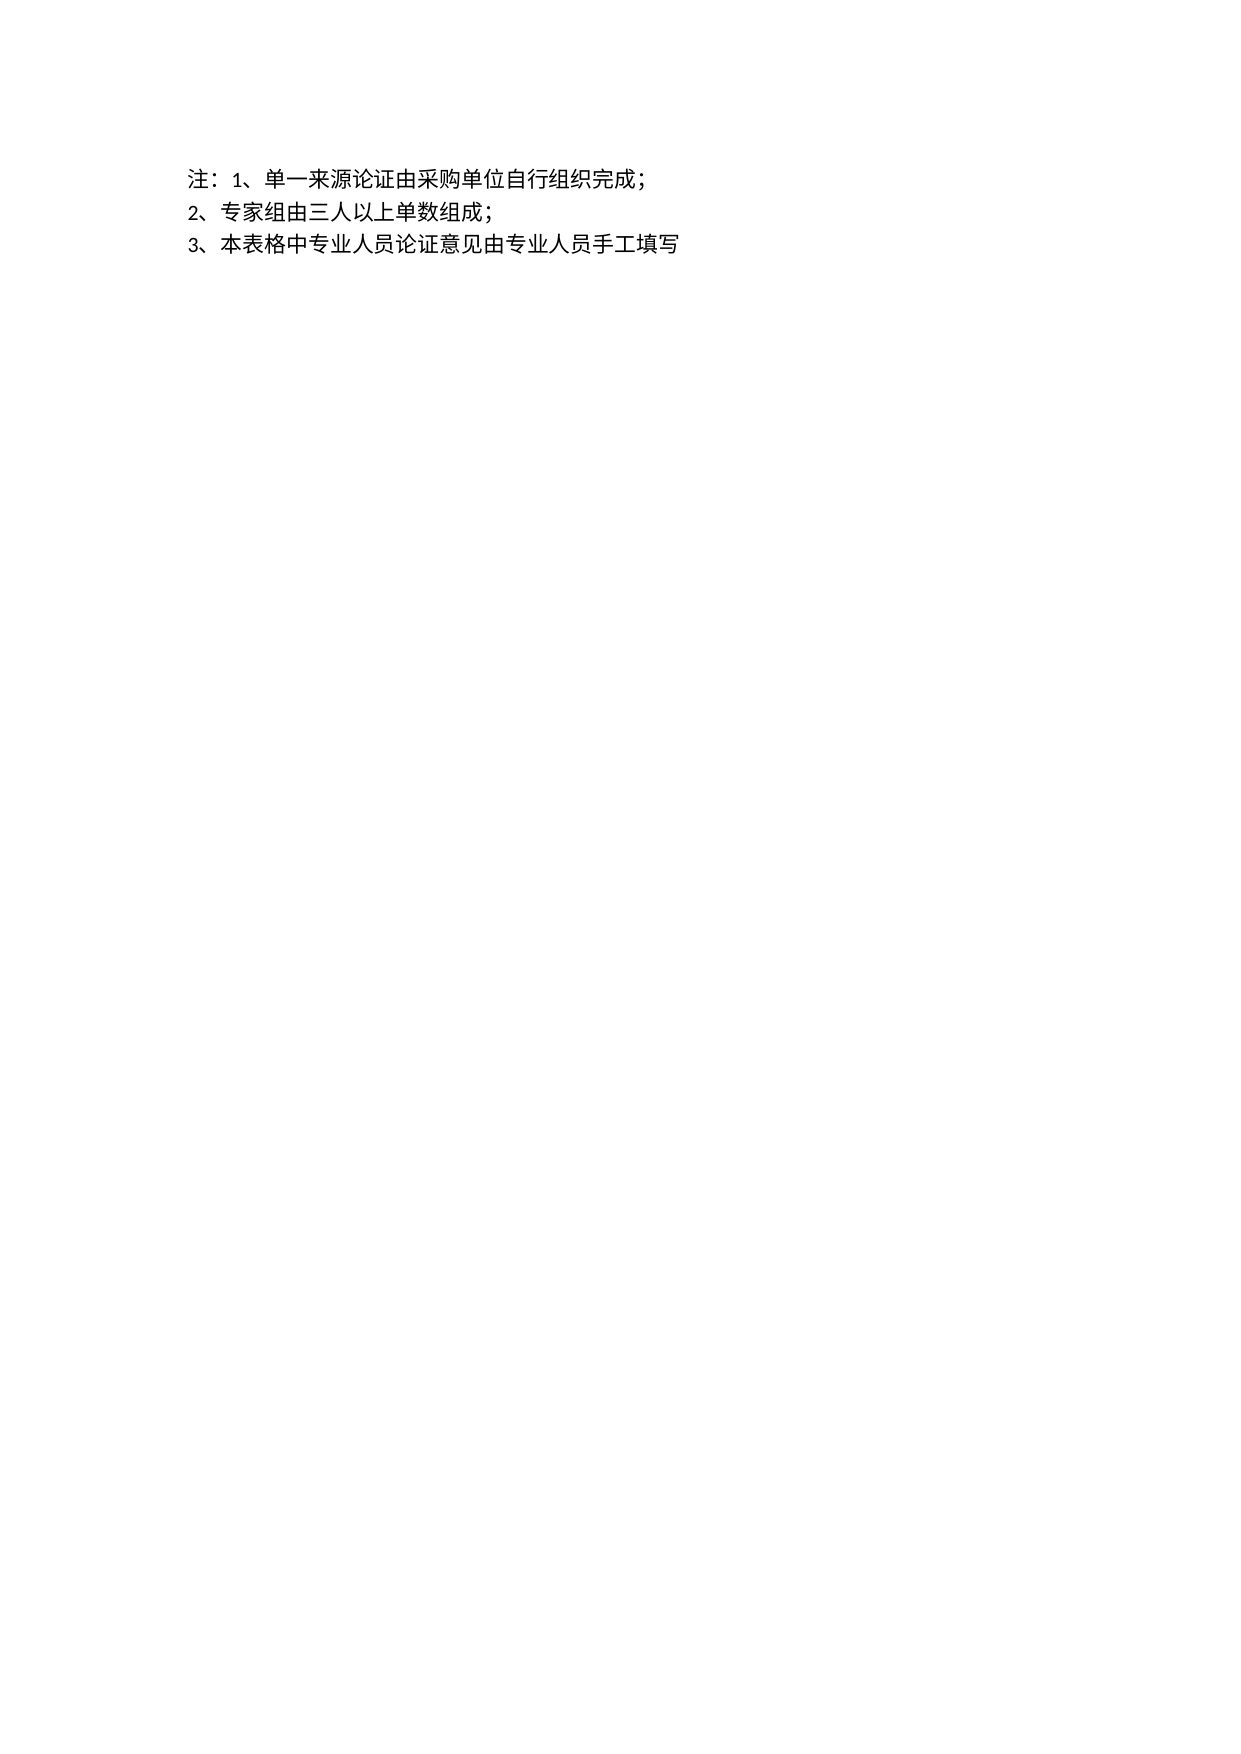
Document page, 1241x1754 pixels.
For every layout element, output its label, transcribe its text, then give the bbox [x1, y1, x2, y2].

text 注：1、单一来源论证由采购单位自行组织完成； [187, 162, 1053, 194]
list 本表格中专业人员论证意见由专业人员手工填写 [187, 227, 1053, 259]
list 专家组由三人以上单数组成； [187, 194, 1053, 227]
